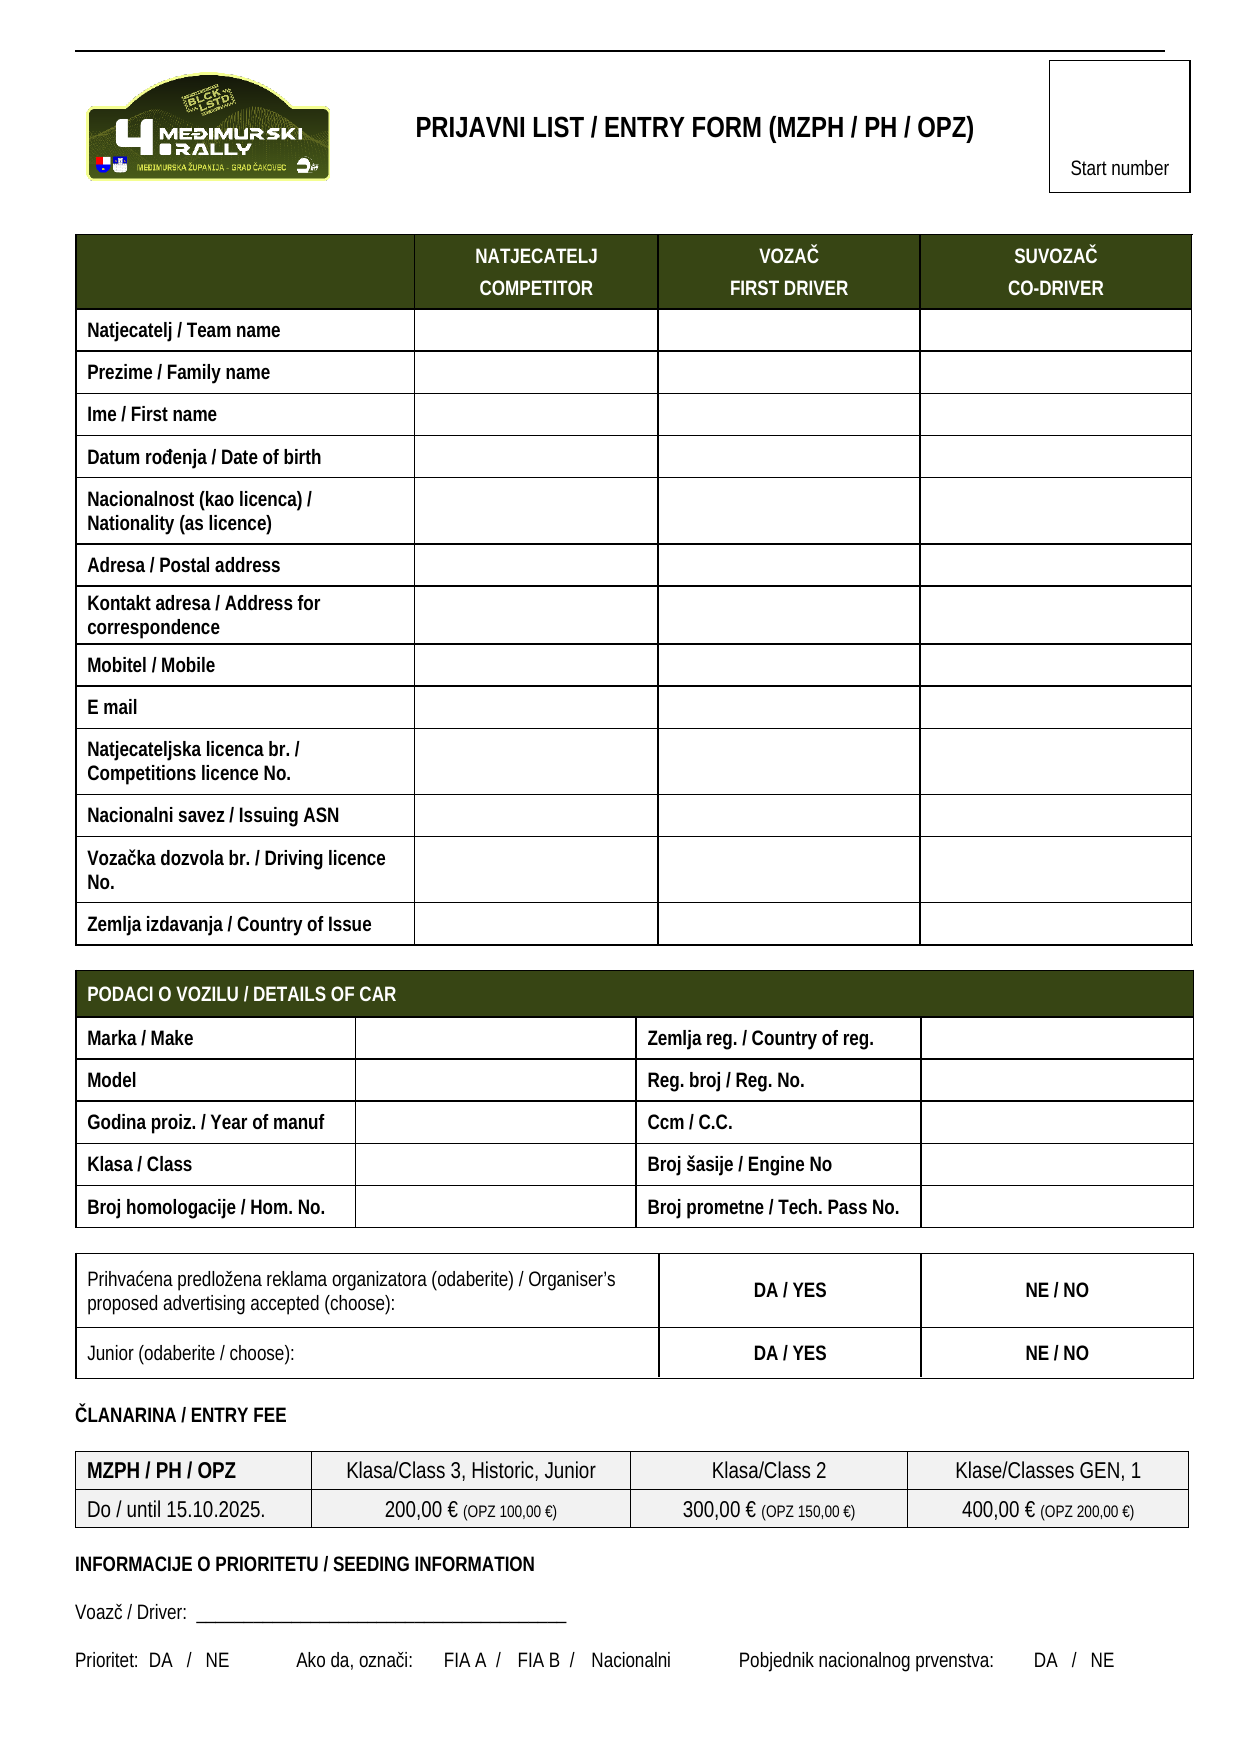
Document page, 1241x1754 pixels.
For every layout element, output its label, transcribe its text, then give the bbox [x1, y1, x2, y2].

table_cell [921, 394, 1191, 435]
table_cell [921, 310, 1191, 350]
table_cell [659, 436, 919, 477]
table_cell Kontakt adresa / Address for correspondence [77, 587, 414, 643]
table_cell [415, 587, 657, 643]
picture [86, 72, 330, 181]
table_cell [659, 795, 919, 836]
table_header Prihvaćena predložena reklama organizatora (odaberite) / Organiser’s proposed advertising accepted (choose): [77, 1254, 658, 1327]
table_cell 400,00 € (OPZ 200,00 €) [908, 1490, 1188, 1527]
table_cell Mobitel / Mobile [77, 645, 414, 685]
table_cell E mail [77, 687, 414, 727]
table_header Klasa/Class 2 [631, 1452, 907, 1489]
table_cell 300,00 € (OPZ 150,00 €) [631, 1490, 907, 1527]
table_header PRIJAVNI LIST / ENTRY FORM (MZPH / PH / OPZ) [341, 60, 1049, 192]
table_cell Godina proiz. / Year of manuf [77, 1102, 355, 1142]
table_cell [415, 352, 657, 392]
table_cell Ccm / C.C. [637, 1102, 920, 1142]
table_cell [921, 687, 1191, 727]
table_cell [921, 587, 1191, 643]
table_cell Ime / First name [77, 394, 414, 435]
table_cell [356, 1186, 635, 1227]
table_cell [921, 352, 1191, 392]
table_cell [415, 837, 657, 902]
table_cell Prezime / Family name [77, 352, 414, 392]
table_cell [356, 1060, 635, 1100]
table_cell [659, 394, 919, 435]
table_header [77, 235, 414, 308]
table_header VOZAČ FIRST DRIVER [659, 235, 919, 308]
table_header MZPH / PH / OPZ [76, 1452, 311, 1489]
table_cell [922, 1102, 1193, 1142]
table_cell Zemlja reg. / Country of reg. [637, 1018, 920, 1058]
table_cell 200,00 € (OPZ 100,00 €) [312, 1490, 630, 1527]
text Prioritet: DA / NE Ako da, označi: FIA A / FIA B / Nacionalni Pobjednik nacionalnog prvenstva: DA / NE [75, 1648, 1165, 1672]
table_cell [922, 1060, 1193, 1100]
table_cell Broj homologacije / Hom. No. [77, 1186, 355, 1227]
table_cell NE / NO [922, 1328, 1193, 1377]
table_cell [659, 645, 919, 685]
table_cell Marka / Make [77, 1018, 355, 1058]
table_cell Junior (odaberite / choose): [77, 1328, 658, 1377]
table_header Start number [1050, 61, 1189, 192]
table_cell [415, 394, 657, 435]
table_cell [921, 645, 1191, 685]
table_cell [415, 687, 657, 727]
table_cell [415, 545, 657, 585]
table_cell [659, 587, 919, 643]
table_header SUVOZAČ CO-DRIVER [921, 235, 1191, 308]
table_cell Datum rođenja / Date of birth [77, 436, 414, 477]
table_header PODACI O VOZILU / DETAILS OF CAR [77, 971, 1193, 1016]
table_cell [921, 436, 1191, 477]
table_cell [921, 545, 1191, 585]
table_header Klase/Classes GEN, 1 [908, 1452, 1188, 1489]
table_cell Broj prometne / Tech. Pass No. [637, 1186, 920, 1227]
table_header NATJECATELJ COMPETITOR [415, 235, 657, 308]
table_cell [921, 478, 1191, 543]
table_cell [659, 545, 919, 585]
text Voazč / Driver: _______________________________________ [75, 1600, 1165, 1624]
table_cell Natjecatelj / Team name [77, 310, 414, 350]
table_cell [922, 1186, 1193, 1227]
table_cell Nacionalnost (kao licenca) / Nationality (as licence) [77, 478, 414, 543]
table_cell Vozačka dozvola br. / Driving licence No. [77, 837, 414, 902]
table_cell Klasa / Class [77, 1144, 355, 1185]
table_cell Reg. broj / Reg. No. [637, 1060, 920, 1100]
table_cell [415, 645, 657, 685]
subtitle ČLANARINA / ENTRY FEE [75, 1403, 1165, 1427]
table_cell [921, 729, 1191, 793]
table_header Klasa/Class 3, Historic, Junior [312, 1452, 630, 1489]
table_cell Adresa / Postal address [77, 545, 414, 585]
table_cell Natjecateljska licenca br. / Competitions licence No. [77, 729, 414, 793]
table_cell [659, 310, 919, 350]
table_cell [415, 729, 657, 793]
table_cell [356, 1102, 635, 1142]
table_header NE / NO [922, 1254, 1193, 1327]
table_cell Model [77, 1060, 355, 1100]
table_cell [659, 687, 919, 727]
table_cell [659, 729, 919, 793]
table_cell [659, 903, 919, 944]
table_cell [415, 903, 657, 944]
table_cell [921, 903, 1191, 944]
table_cell [415, 478, 657, 543]
table_cell [415, 310, 657, 350]
table_cell Broj šasije / Engine No [637, 1144, 920, 1185]
table_cell Nacionalni savez / Issuing ASN [77, 795, 414, 836]
table_cell [921, 837, 1191, 902]
table_cell DA / YES [660, 1328, 920, 1377]
table_cell [922, 1144, 1193, 1185]
table_cell [659, 352, 919, 392]
table_cell [415, 795, 657, 836]
table_header DA / YES [660, 1254, 920, 1327]
table_cell [659, 478, 919, 543]
table_cell [921, 795, 1191, 836]
table_cell Zemlja izdavanja / Country of Issue [77, 903, 414, 944]
table_cell [922, 1018, 1193, 1058]
table_cell [356, 1018, 635, 1058]
table_cell [415, 436, 657, 477]
table_cell [356, 1144, 635, 1185]
table_header [75, 60, 341, 192]
subtitle INFORMACIJE O PRIORITETU / SEEDING INFORMATION [75, 1552, 1165, 1576]
table_cell [659, 837, 919, 902]
table_cell Do / until 15.10.2025. [76, 1490, 311, 1527]
